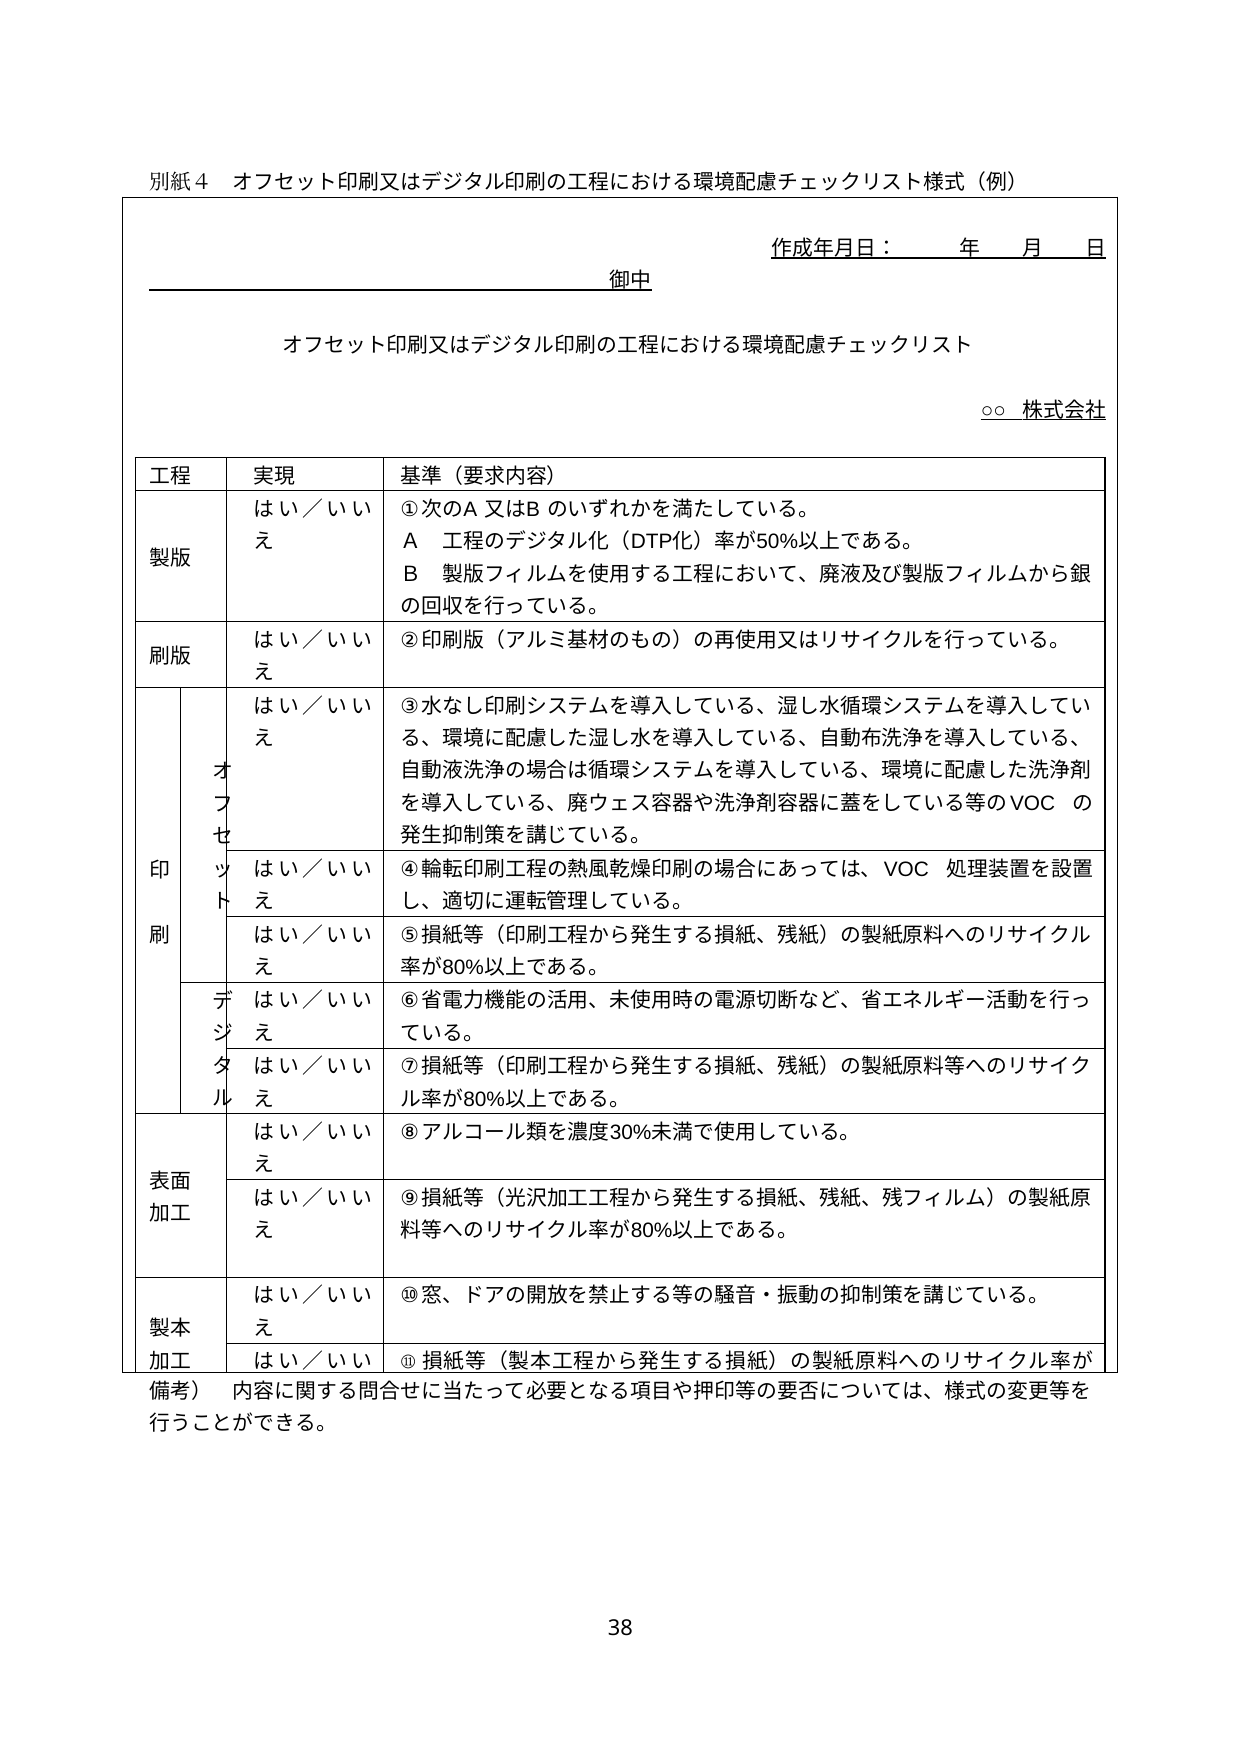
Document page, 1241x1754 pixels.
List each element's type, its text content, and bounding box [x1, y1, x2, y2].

text 別紙４ オフセット印刷又はデジタル印刷の工程における環境配慮チェックリスト様式（例） [149, 164, 1091, 197]
text 備考） 内容に関する問合せに当たって必要となる項目や押印等の要否については、様式の変更等を行うことができる。 [149, 1373, 1091, 1438]
table_header 作成年月日： 年 月 日 御中 オフセット印刷又はデジタル印刷の工程における環境配慮チェックリスト ○○株式会社 [123, 198, 1117, 1372]
